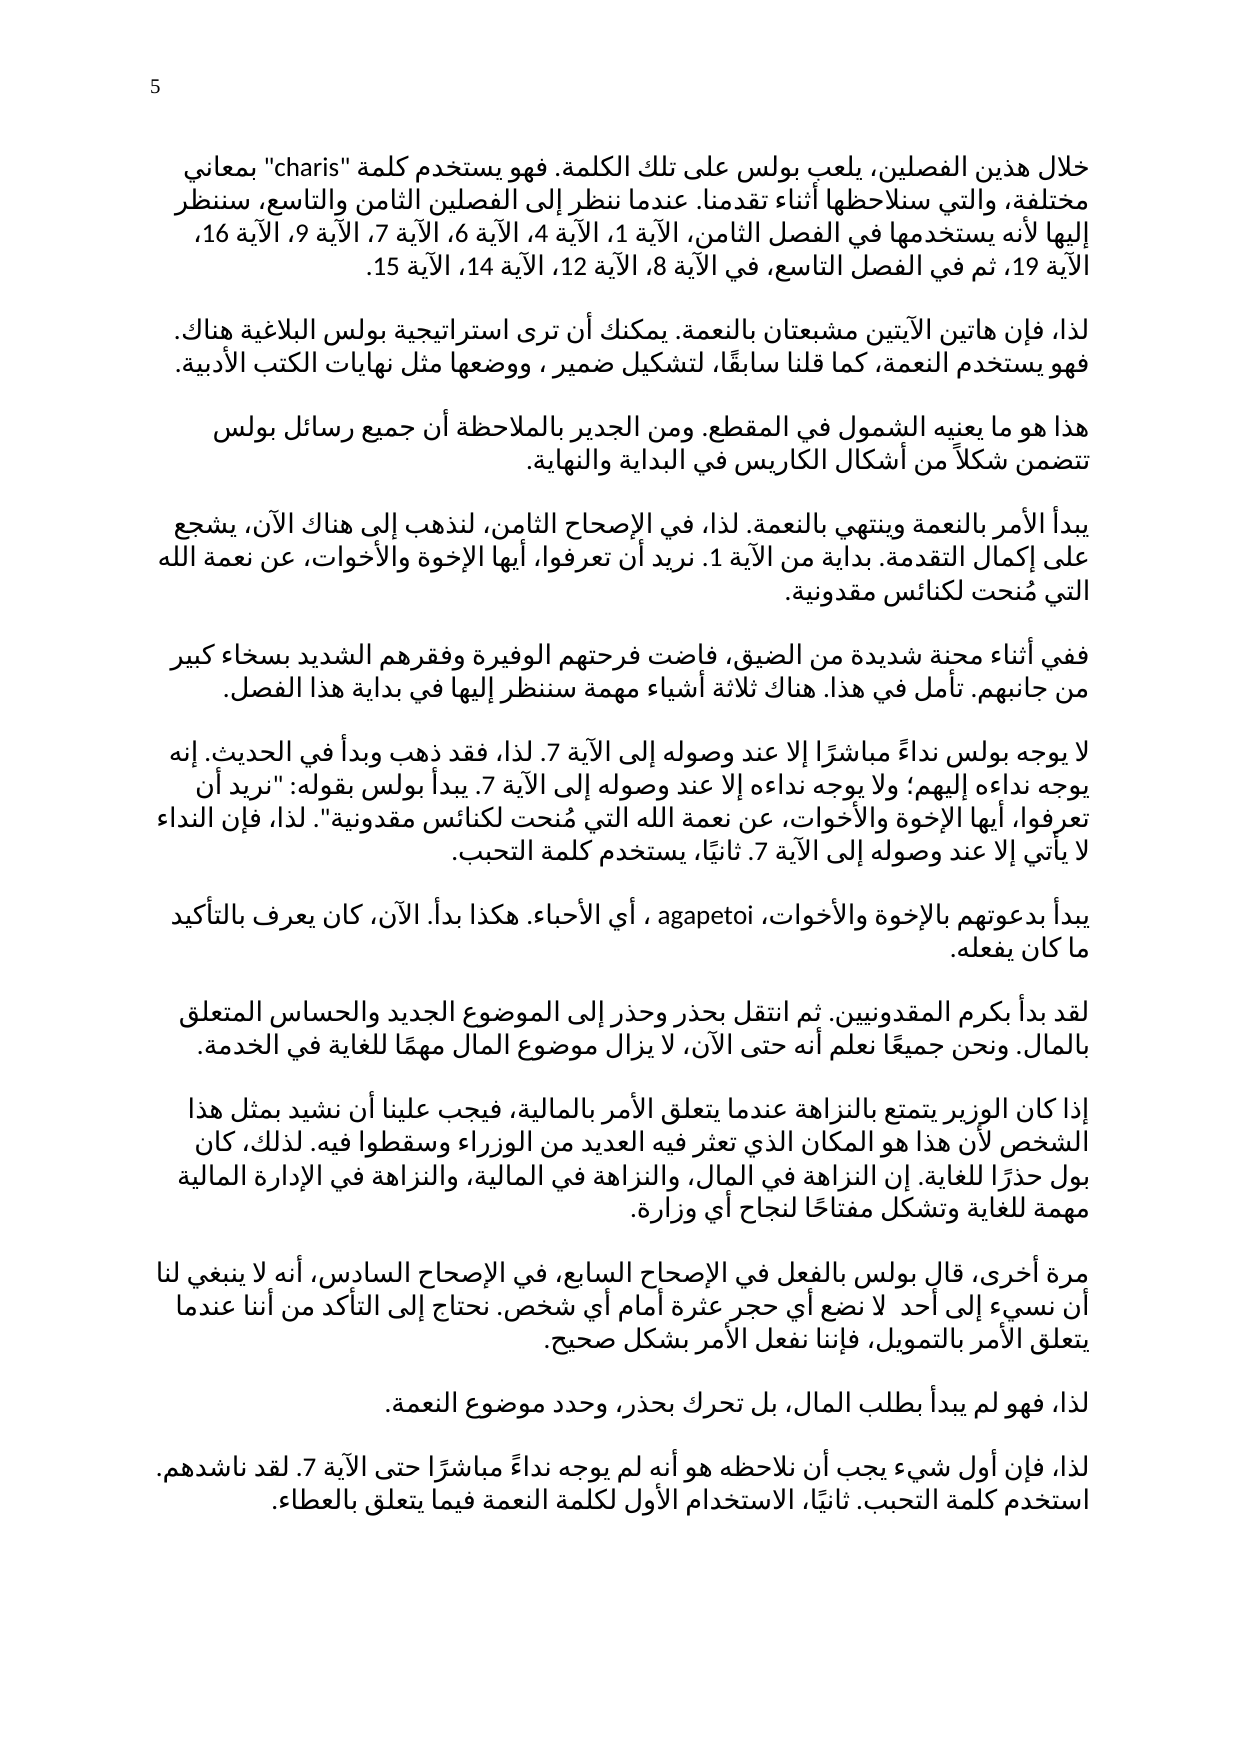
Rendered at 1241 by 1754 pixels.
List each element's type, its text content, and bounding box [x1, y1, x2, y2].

text مرة أخرى، قال بولس بالفعل في الإصحاح السابع، في الإصحاح السادس، أنه لا ينبغي لنا أن نسيء إلى أحد. لا نضع أي حجر عثرة أمام أي شخص. نحتاج إلى التأكد من أننا عندما يتعلق الأمر بالتمويل، فإننا نفعل الأمر بشكل صحيح. [150, 1256, 1090, 1355]
text إذا كان الوزير يتمتع بالنزاهة عندما يتعلق الأمر بالمالية، فيجب علينا أن نشيد بمثل هذا الشخص لأن هذا هو المكان الذي تعثر فيه العديد من الوزراء وسقطوا فيه. لذلك، كان بول حذرًا للغاية. إن النزاهة في المال، والنزاهة في المالية، والنزاهة في الإدارة المالية مهمة للغاية وتشكل مفتاحًا لنجاح أي وزارة. [150, 1093, 1090, 1225]
text ففي أثناء محنة شديدة من الضيق، فاضت فرحتهم الوفيرة وفقرهم الشديد بسخاء كبير من جانبهم. تأمل في هذا. هناك ثلاثة أشياء مهمة سننظر إليها في بداية هذا الفصل. [150, 638, 1090, 704]
text خلال هذين الفصلين، يلعب بولس على تلك الكلمة. فهو يستخدم كلمة "charis" بمعاني مختلفة، والتي سنلاحظها أثناء تقدمنا. عندما ننظر إلى الفصلين الثامن والتاسع، سننظر إليها لأنه يستخدمها في الفصل الثامن، الآية 1، الآية 4، الآية 6، الآية 7، الآية 9، الآية 16، الآية 19، ثم في الفصل التاسع، في الآية 8، الآية 12، الآية 14، الآية 15. [150, 150, 1090, 282]
text لذا، فهو لم يبدأ بطلب المال، بل تحرك بحذر، وحدد موضوع النعمة. [150, 1386, 1090, 1419]
text لذا، فإن هاتين الآيتين مشبعتان بالنعمة. يمكنك أن ترى استراتيجية بولس البلاغية هناك. فهو يستخدم النعمة، كما قلنا سابقًا، لتشكيل ضمير ، ووضعها مثل نهايات الكتب الأدبية. [150, 313, 1090, 379]
text يبدأ الأمر بالنعمة وينتهي بالنعمة. لذا، في الإصحاح الثامن، لنذهب إلى هناك الآن، يشجع على إكمال التقدمة. بداية من الآية 1. نريد أن تعرفوا، أيها الإخوة والأخوات، عن نعمة الله التي مُنحت لكنائس مقدونية. [150, 508, 1090, 607]
text لا يوجه بولس نداءً مباشرًا إلا عند وصوله إلى الآية 7. لذا، فقد ذهب وبدأ في الحديث. إنه يوجه نداءه إليهم؛ ولا يوجه نداءه إلا عند وصوله إلى الآية 7. يبدأ بولس بقوله: "نريد أن تعرفوا، أيها الإخوة والأخوات، عن نعمة الله التي مُنحت لكنائس مقدونية". لذا، فإن النداء لا يأتي إلا عند وصوله إلى الآية 7. ثانيًا، يستخدم كلمة التحبب. [150, 735, 1090, 867]
text لذا، فإن أول شيء يجب أن نلاحظه هو أنه لم يوجه نداءً مباشرًا حتى الآية 7. لقد ناشدهم. استخدم كلمة التحبب. ثانيًا، الاستخدام الأول لكلمة النعمة فيما يتعلق بالعطاء. [150, 1450, 1090, 1516]
text هذا هو ما يعنيه الشمول في المقطع. ومن الجدير بالملاحظة أن جميع رسائل بولس تتضمن شكلاً من أشكال الكاريس في البداية والنهاية. [150, 410, 1090, 476]
text يبدأ بدعوتهم بالإخوة والأخوات، agapetoi ، أي الأحباء. هكذا بدأ. الآن، كان يعرف بالتأكيد ما كان يفعله. [150, 898, 1090, 964]
text لقد بدأ بكرم المقدونيين. ثم انتقل بحذر وحذر إلى الموضوع الجديد والحساس المتعلق بالمال. ونحن جميعًا نعلم أنه حتى الآن، لا يزال موضوع المال مهمًا للغاية في الخدمة. [150, 995, 1090, 1061]
